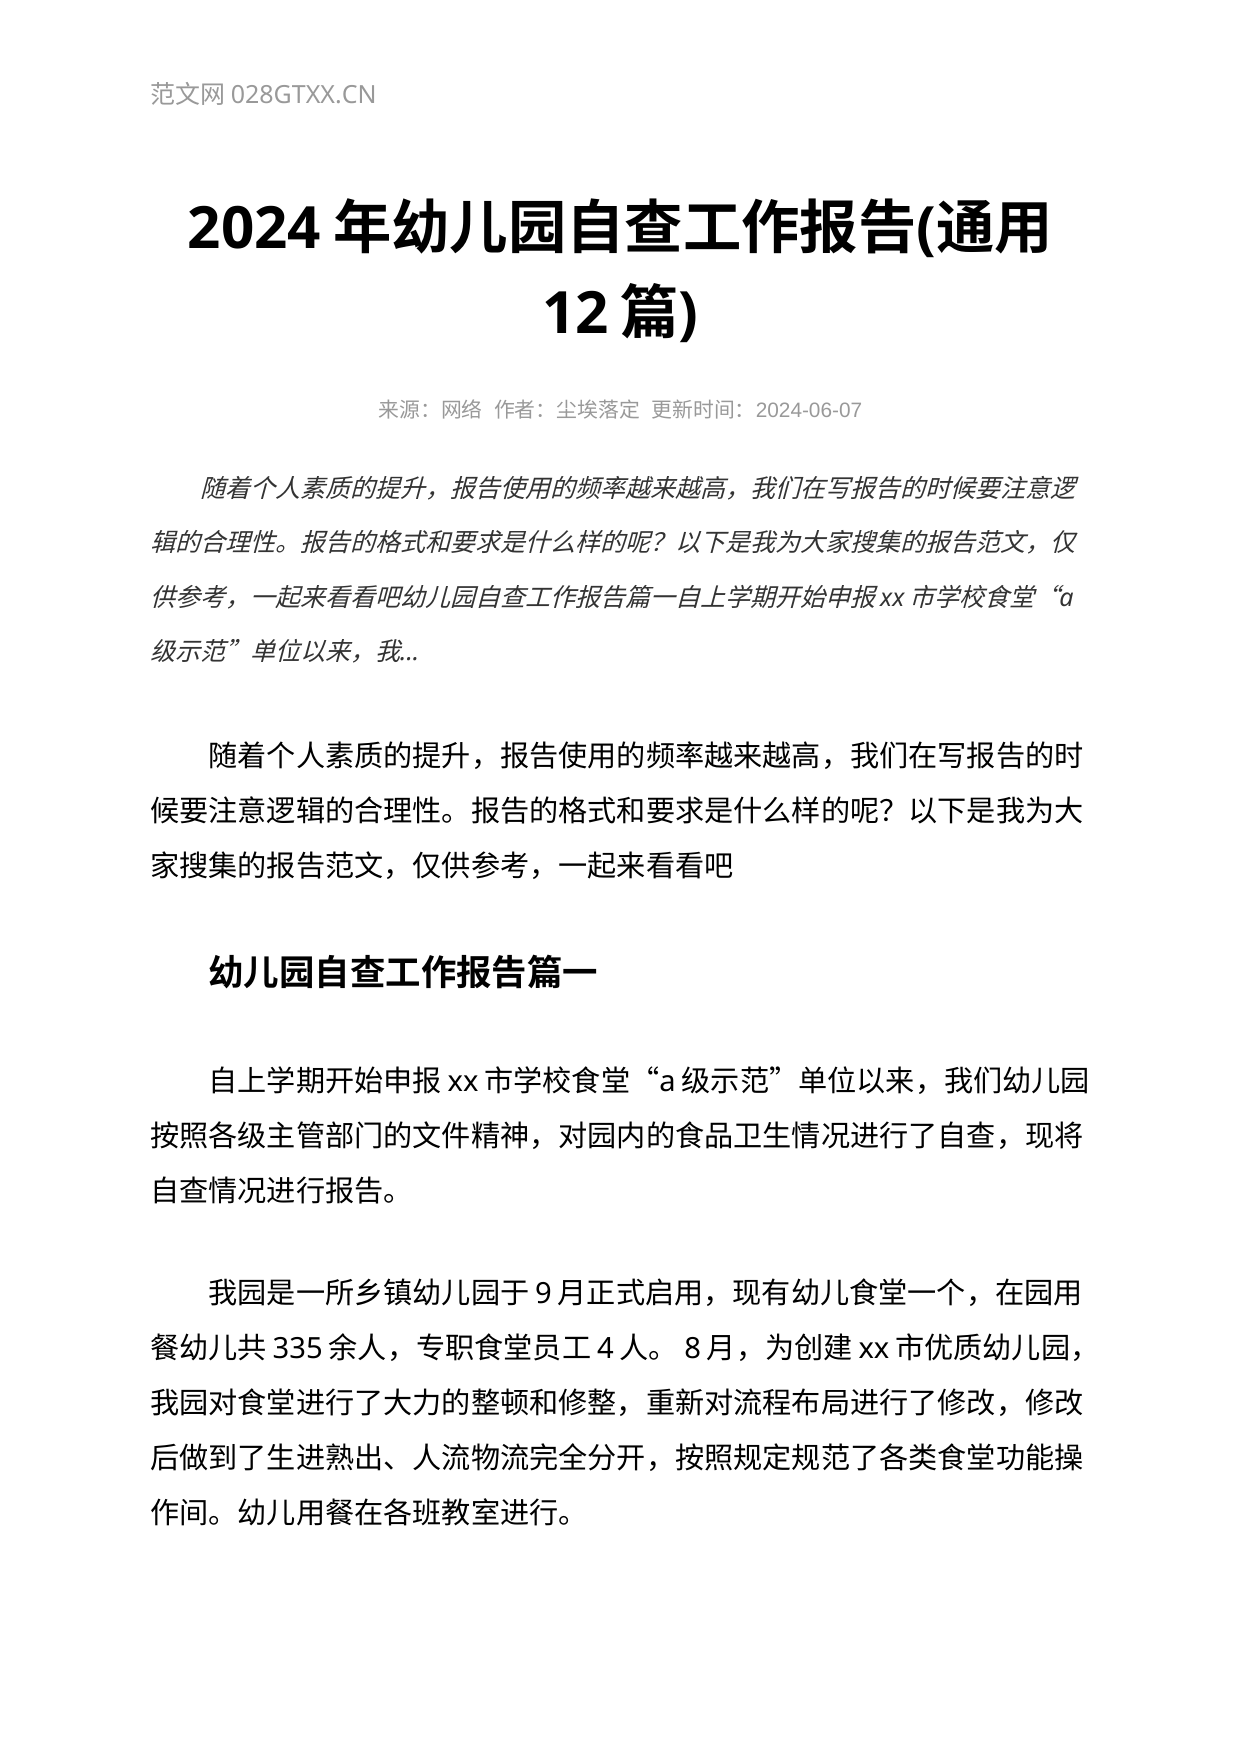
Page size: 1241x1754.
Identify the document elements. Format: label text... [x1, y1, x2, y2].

subtitle 2024年幼儿园自查工作报告(通用12篇) [150, 181, 1090, 351]
text 随着个人素质的提升，报告使用的频率越来越高，我们在写报告的时候要注意逻辑的合理性。报告的格式和要求是什么样的呢？以下是我为大家搜集的报告范文，仅供参考，一起来看看吧 [150, 733, 1090, 885]
text 自上学期开始申报xx市学校食堂“a级示范”单位以来，我们幼儿园按照各级主管部门的文件精神，对园内的食品卫生情况进行了自查，现将自查情况进行报告。 [150, 1058, 1090, 1210]
text 来源：网络 作者：尘埃落定 更新时间：2024-06-07 [150, 398, 1090, 422]
text 随着个人素质的提升，报告使用的频率越来越高，我们在写报告的时候要注意逻辑的合理性。报告的格式和要求是什么样的呢？以下是我为大家搜集的报告范文，仅供参考，一起来看看吧幼儿园自查工作报告篇一自上学期开始申报xx市学校食堂“a级示范”单位以来，我... [150, 468, 1090, 668]
text 我园是一所乡镇幼儿园于9月正式启用，现有幼儿食堂一个，在园用餐幼儿共335余人，专职食堂员工4人。 8月，为创建xx市优质幼儿园，我园对食堂进行了大力的整顿和修整，重新对流程布局进行了修改，修改后做到了生进熟出、人流物流完全分开，按照规定规范了各类食堂功能操作间。幼儿用餐在各班教室进行。 [150, 1269, 1090, 1532]
text 幼儿园自查工作报告篇一 [150, 944, 1090, 996]
